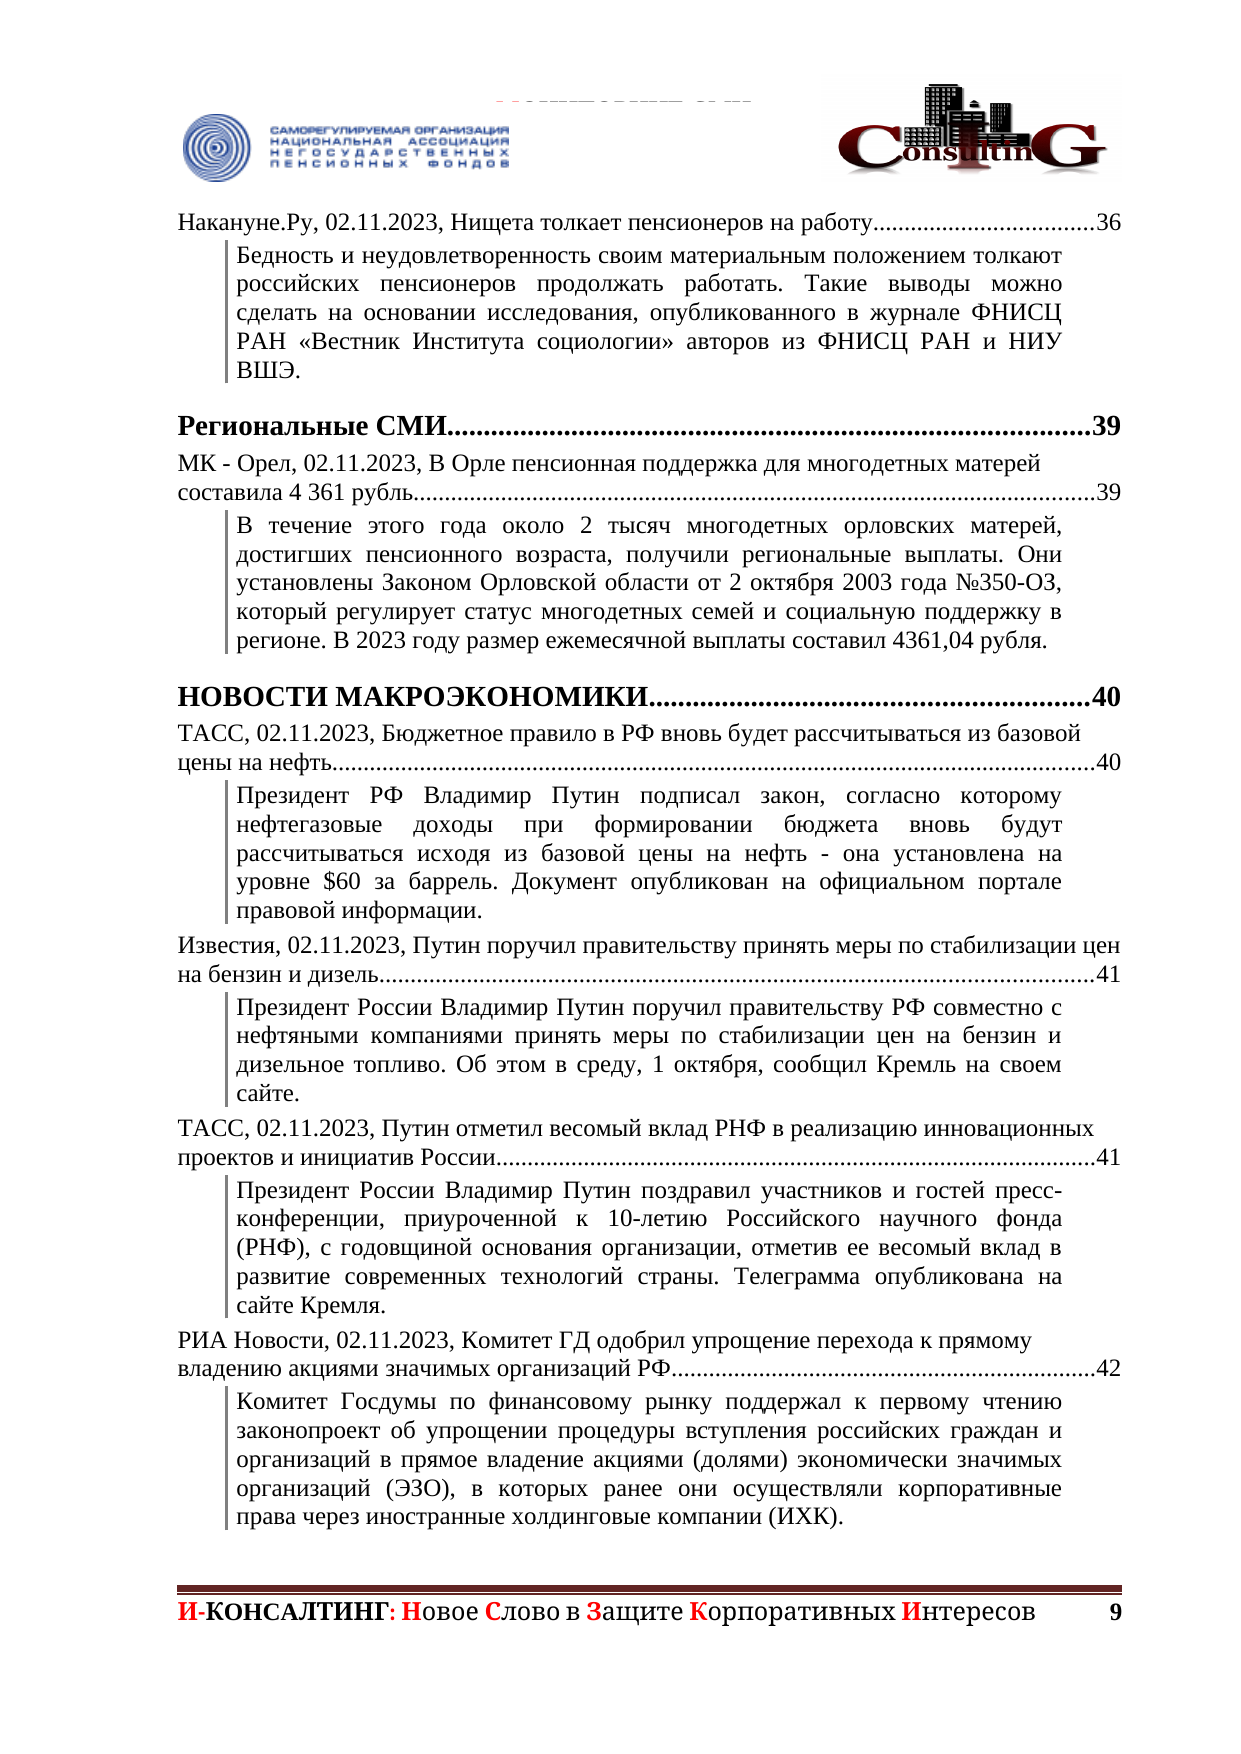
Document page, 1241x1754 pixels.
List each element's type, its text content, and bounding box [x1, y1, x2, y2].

text Известия, 02.11.2023, Путин поручил правительству принять меры по стабилизации цен на бензин и дизель 41 [177, 930, 1122, 988]
text НОВОСТИ МАКРОЭКОНОМИКИ 40 [177, 679, 1122, 712]
text Президент России Владимир Путин поздравил участников и гостей пресс-конференции, приуроченной к 10-летию Российского научного фонда (РНФ), с годовщиной основания организации, отметив ее весомый вклад в развитие современных технологий страны. Телеграмма опубликована на сайте Кремля. 41 [228, 1175, 1063, 1318]
text Президент РФ Владимир Путин подписал закон, согласно которому нефтегазовые доходы при формировании бюджета вновь будут рассчитываться исходя из базовой цены на нефть - она установлена на уровне $60 за баррель. Документ опубликован на официальном портале правовой информации. 40 [228, 780, 1063, 924]
picture [183, 114, 509, 182]
picture [821, 73, 1122, 182]
text ТАСС, 02.11.2023, Путин отметил весомый вклад РНФ в реализацию инновационных проектов и инициатив России 41 [177, 1113, 1122, 1171]
text ТАСС, 02.11.2023, Бюджетное правило в РФ вновь будет рассчитываться из базовой цены на нефть 40 [177, 718, 1122, 776]
text Комитет Госдумы по финансовому рынку поддержал к первому чтению законопроект об упрощении процедуры вступления российских граждан и организаций в прямое владение акциями (долями) экономически значимых организаций (ЭЗО), в которых ранее они осуществляли корпоративные права через иностранные холдинговые компании (ИХК). 42 [228, 1386, 1063, 1530]
text Региональные СМИ 39 [177, 408, 1122, 442]
text РИА Новости, 02.11.2023, Комитет ГД одобрил упрощение перехода к прямому владению акциями значимых организаций РФ 42 [177, 1325, 1122, 1382]
text МК - Орел, 02.11.2023, В Орле пенсионная поддержка для многодетных матерей составила 4 361 рубль 39 [177, 448, 1122, 506]
text Бедность и неудовлетворенность своим материальным положением толкают российских пенсионеров продолжать работать. Такие выводы можно сделать на основании исследования, опубликованного в журнале ФНИСЦ РАН «Вестник Института социологии» авторов из ФНИСЦ РАН и НИУ ВШЭ. 36 [228, 240, 1063, 383]
text Накануне.Ру, 02.11.2023, Нищета толкает пенсионеров на работу 36 [177, 207, 1122, 236]
text Президент России Владимир Путин поручил правительству РФ совместно с нефтяными компаниями принять меры по стабилизации цен на бензин и дизельное топливо. Об этом в среду, 1 октября, сообщил Кремль на своем сайте. 41 [228, 992, 1063, 1107]
text В течение этого года около 2 тысяч многодетных орловских матерей, достигших пенсионного возраста, получили региональные выплаты. Они установлены Законом Орловской области от 2 октября 2003 года №350-ОЗ, который регулирует статус многодетных семей и социальную поддержку в регионе. В 2023 году размер ежемесячной выплаты составил 4361,04 рубля. 39 [228, 510, 1063, 654]
